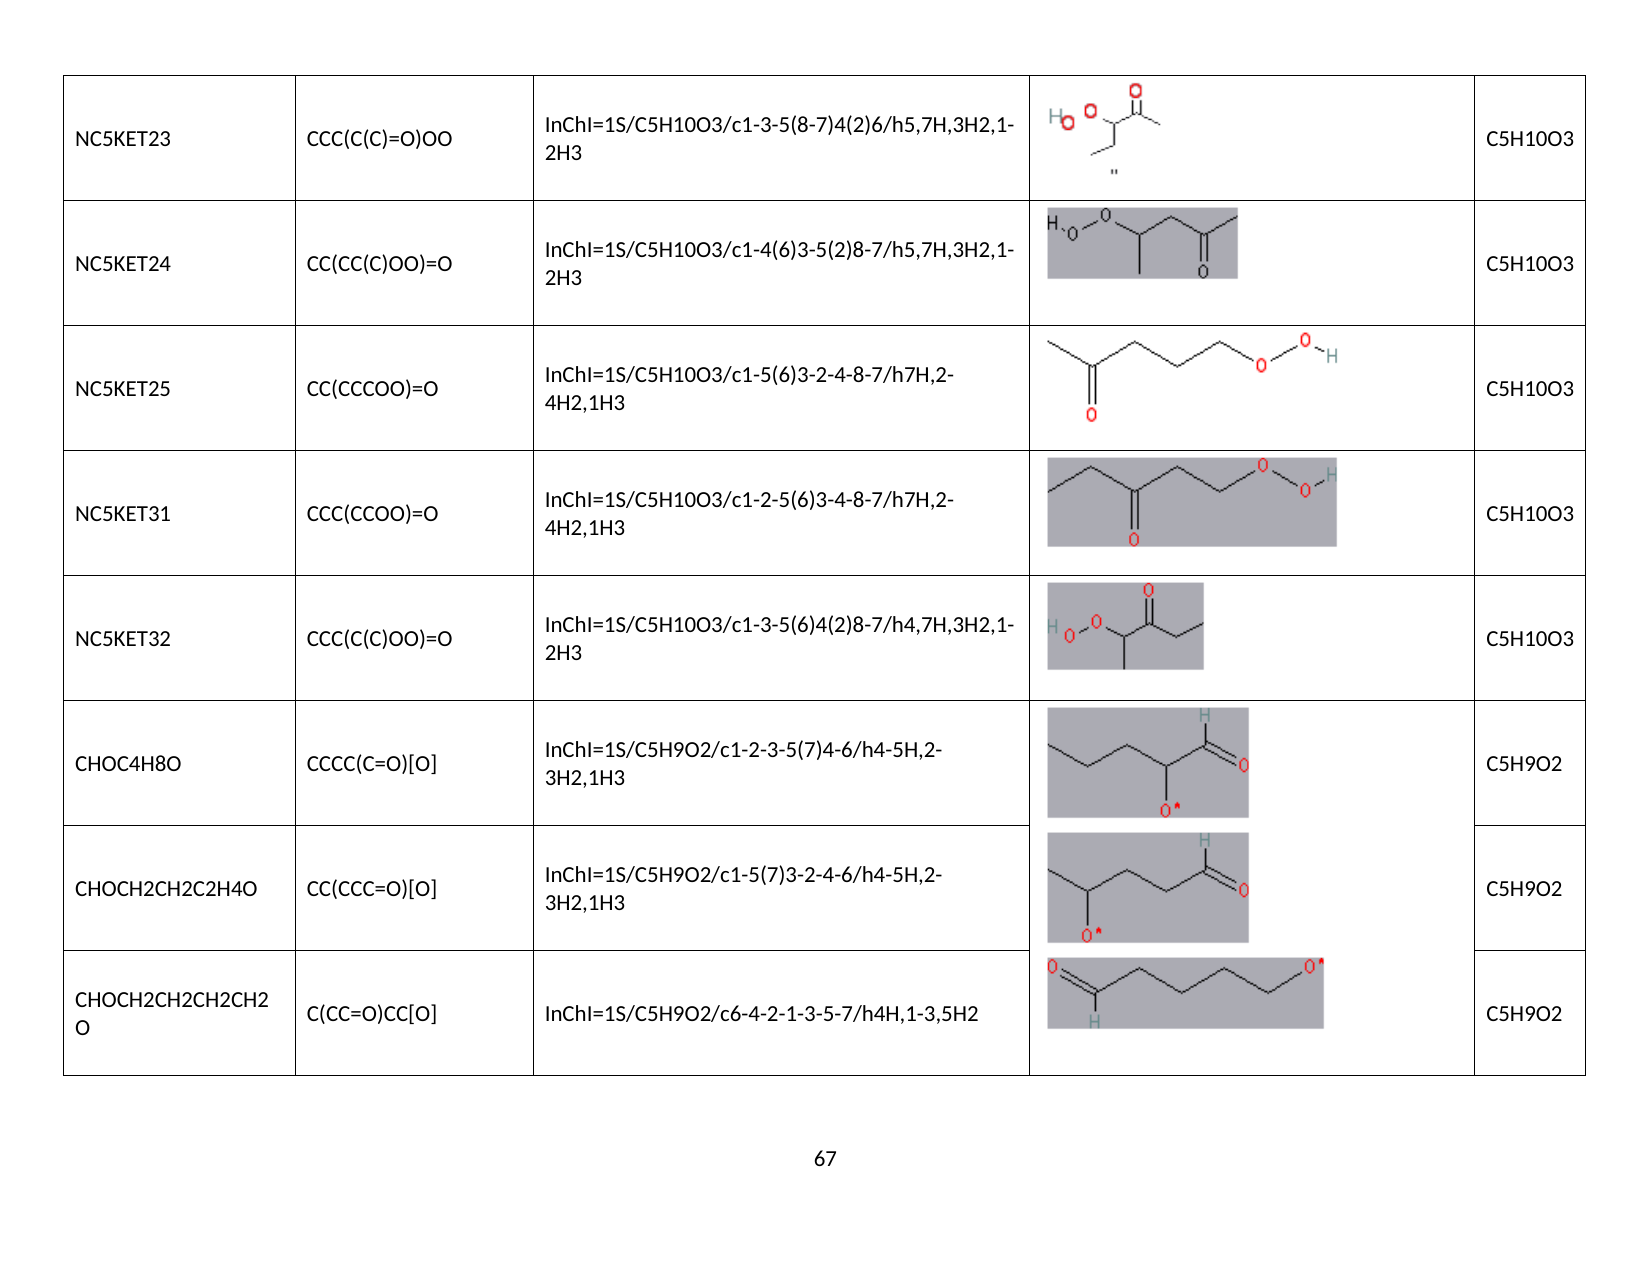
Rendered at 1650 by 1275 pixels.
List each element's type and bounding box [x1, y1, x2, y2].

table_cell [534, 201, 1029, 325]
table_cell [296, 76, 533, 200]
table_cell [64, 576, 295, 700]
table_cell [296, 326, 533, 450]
picture [1041, 451, 1344, 555]
picture [1041, 76, 1171, 183]
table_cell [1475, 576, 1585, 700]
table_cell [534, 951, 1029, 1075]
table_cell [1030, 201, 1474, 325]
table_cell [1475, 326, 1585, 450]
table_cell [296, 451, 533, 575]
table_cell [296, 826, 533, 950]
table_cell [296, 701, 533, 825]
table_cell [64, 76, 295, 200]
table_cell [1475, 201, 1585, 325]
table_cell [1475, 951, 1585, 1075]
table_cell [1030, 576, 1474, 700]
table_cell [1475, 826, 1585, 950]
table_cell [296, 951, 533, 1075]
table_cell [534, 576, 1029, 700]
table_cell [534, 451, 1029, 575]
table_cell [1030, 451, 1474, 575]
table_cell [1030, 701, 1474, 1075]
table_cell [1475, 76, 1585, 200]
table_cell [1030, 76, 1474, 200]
picture [1041, 576, 1212, 678]
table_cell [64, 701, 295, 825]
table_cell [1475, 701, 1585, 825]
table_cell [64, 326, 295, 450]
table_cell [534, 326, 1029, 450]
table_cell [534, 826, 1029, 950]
picture [1041, 201, 1246, 287]
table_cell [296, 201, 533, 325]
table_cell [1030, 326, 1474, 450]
picture [1041, 326, 1344, 430]
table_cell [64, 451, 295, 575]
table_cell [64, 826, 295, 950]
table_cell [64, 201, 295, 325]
picture [1041, 701, 1332, 1037]
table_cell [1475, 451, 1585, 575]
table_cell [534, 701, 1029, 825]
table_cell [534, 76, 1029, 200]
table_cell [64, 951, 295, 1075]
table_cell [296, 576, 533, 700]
